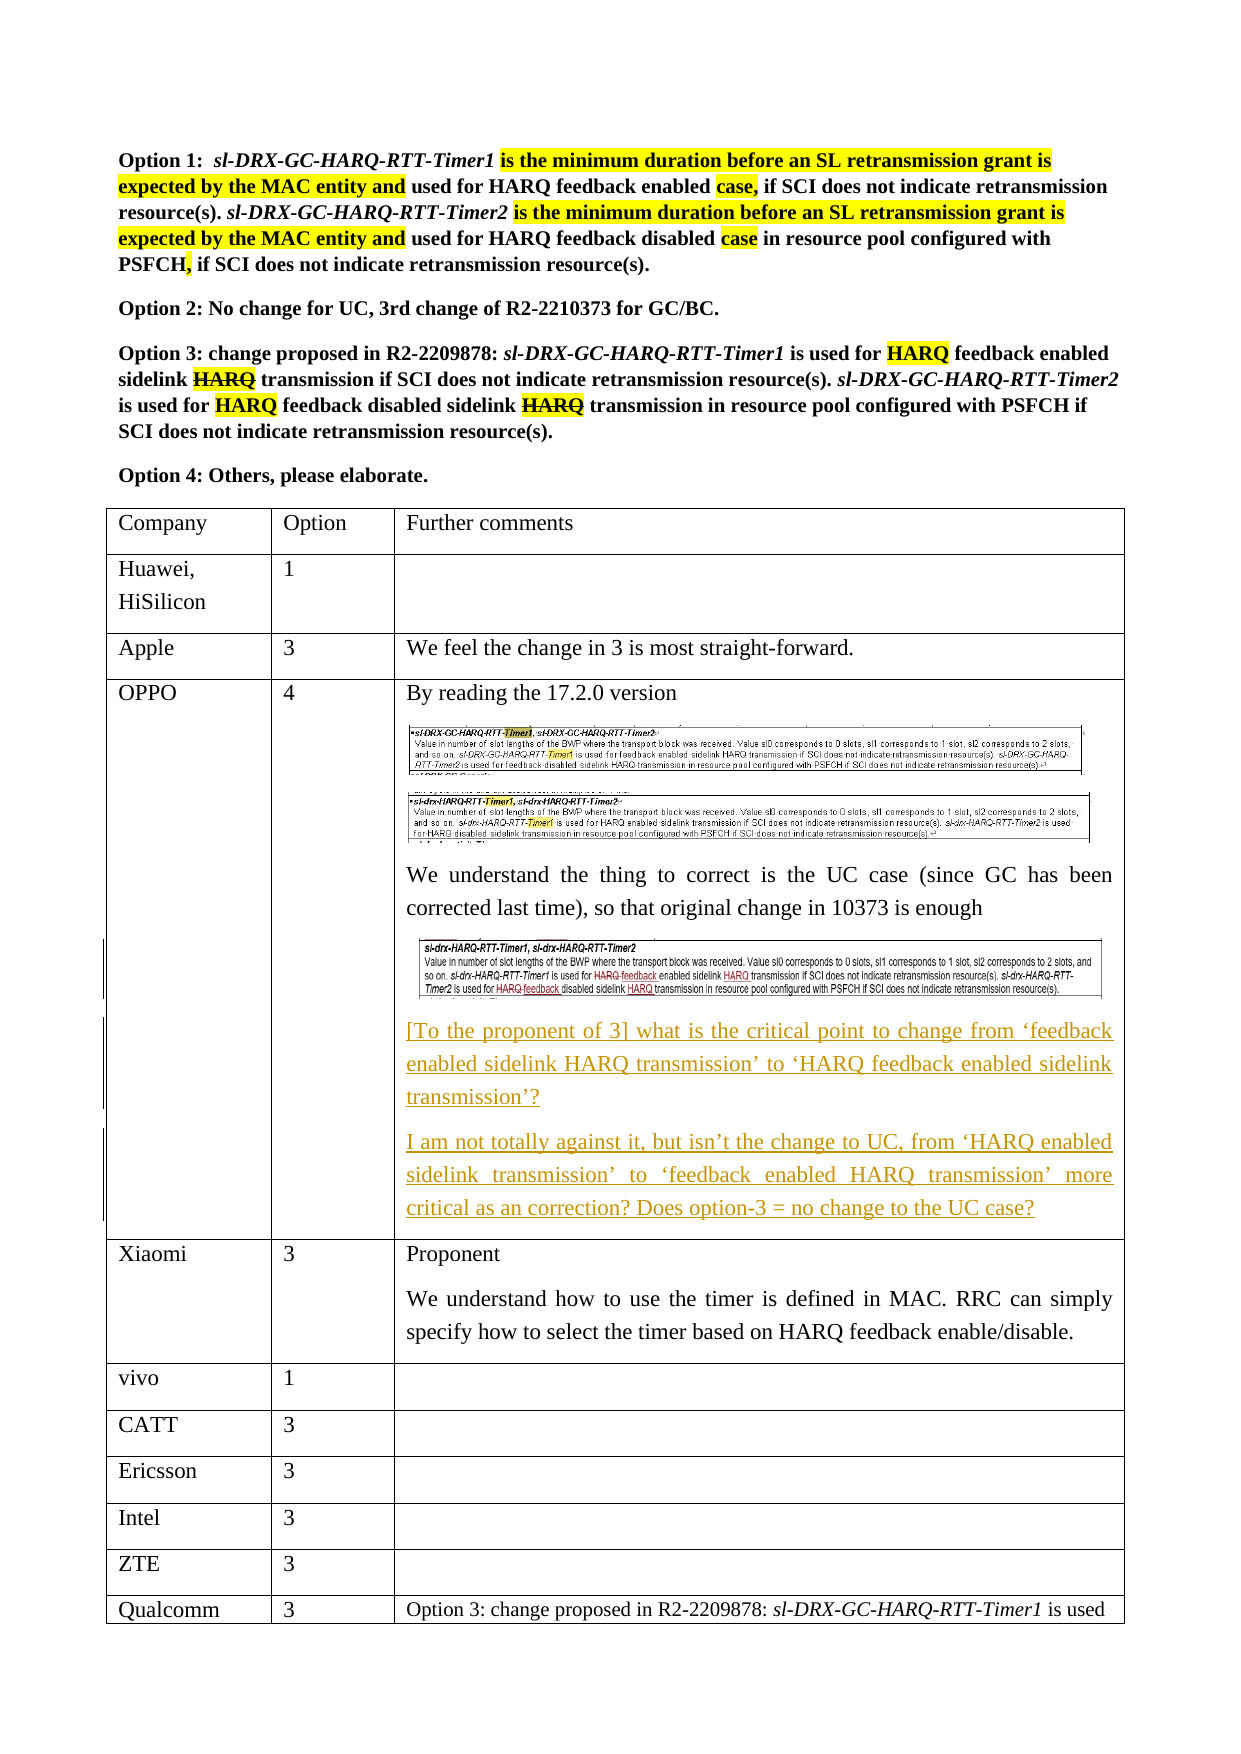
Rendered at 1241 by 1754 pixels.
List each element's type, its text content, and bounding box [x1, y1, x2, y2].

table_cell CATT [107, 1411, 271, 1456]
picture [406, 725, 1085, 775]
picture [406, 938, 1114, 999]
text Option 4: Others, please elaborate. [118, 463, 1122, 487]
table_cell ZTE [107, 1550, 271, 1595]
table_cell 3 [272, 1240, 394, 1363]
table_cell OPPO [107, 680, 271, 1239]
table_cell [395, 1457, 1124, 1502]
table_cell 1 [272, 555, 394, 633]
text Option 2: No change for UC, 3rd change of R2-2210373 for GC/BC. [118, 296, 1122, 320]
text Option 3: change proposed in R2-2209878: sl-DRX-GC-HARQ-RTT-Timer1 is used for HARQ feedback enabled sidelink HARQ transmission if SCI does not indicate retransmission resource(s). sl-DRX-GC-HARQ-RTT-Timer2 is used for HARQ feedback disabled sidelink HARQ transmission in resource pool configured with PSFCH if SCI does not indicate retransmission resource(s). [118, 341, 1122, 443]
table_cell 3 [272, 634, 394, 678]
table_cell We feel the change in 3 is most straight-forward. [395, 634, 1124, 678]
table_cell [395, 1550, 1124, 1595]
table_cell 3 comment [272, 1596, 394, 1623]
table_cell Proponent We understand how to use the timer is defined in MAC. RRC can simply specify how to select the timer based on HARQ feedback enable/disable. [395, 1240, 1124, 1363]
table_cell [395, 555, 1124, 633]
table_header Option [272, 509, 394, 554]
table_cell [395, 1364, 1124, 1409]
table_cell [395, 1596, 1124, 1623]
table_cell Huawei, HiSilicon [107, 555, 271, 633]
table_cell Ericsson [107, 1457, 271, 1502]
table_cell Xiaomi [107, 1240, 271, 1363]
table_cell Intel [107, 1504, 271, 1549]
table_cell Apple [107, 634, 271, 678]
table_cell 4 [272, 680, 394, 1239]
table_cell Qualcomm [107, 1596, 271, 1623]
picture [406, 792, 1092, 843]
table_cell 3 [272, 1550, 394, 1595]
table_cell 1 [272, 1364, 394, 1409]
table_cell [395, 1411, 1124, 1456]
table_cell 3 [272, 1504, 394, 1549]
table_cell By reading the 17.2.0 version We understand the thing to correct is the UC case (since GC has been corrected last time), so that original change in 10373 is enough [395, 680, 1124, 1239]
table_header Company [107, 509, 271, 554]
table_cell 3 [272, 1457, 394, 1502]
text Option 1: sl-DRX-GC-HARQ-RTT-Timer1 is the minimum duration before an SL retransmission grant is expected by the MAC entity and used for HARQ feedback enabled case, if SCI does not indicate retransmission resource(s). sl-DRX-GC-HARQ-RTT-Timer2 is the minimum duration before an SL retransmission grant is expected by the MAC entity and used for HARQ feedback disabled case in resource pool configured with PSFCH, if SCI does not indicate retransmission resource(s). [118, 148, 1122, 276]
table_cell [395, 1504, 1124, 1549]
table_cell vivo [107, 1364, 271, 1409]
table_cell 3 [272, 1411, 394, 1456]
table_header Further comments [395, 509, 1124, 554]
